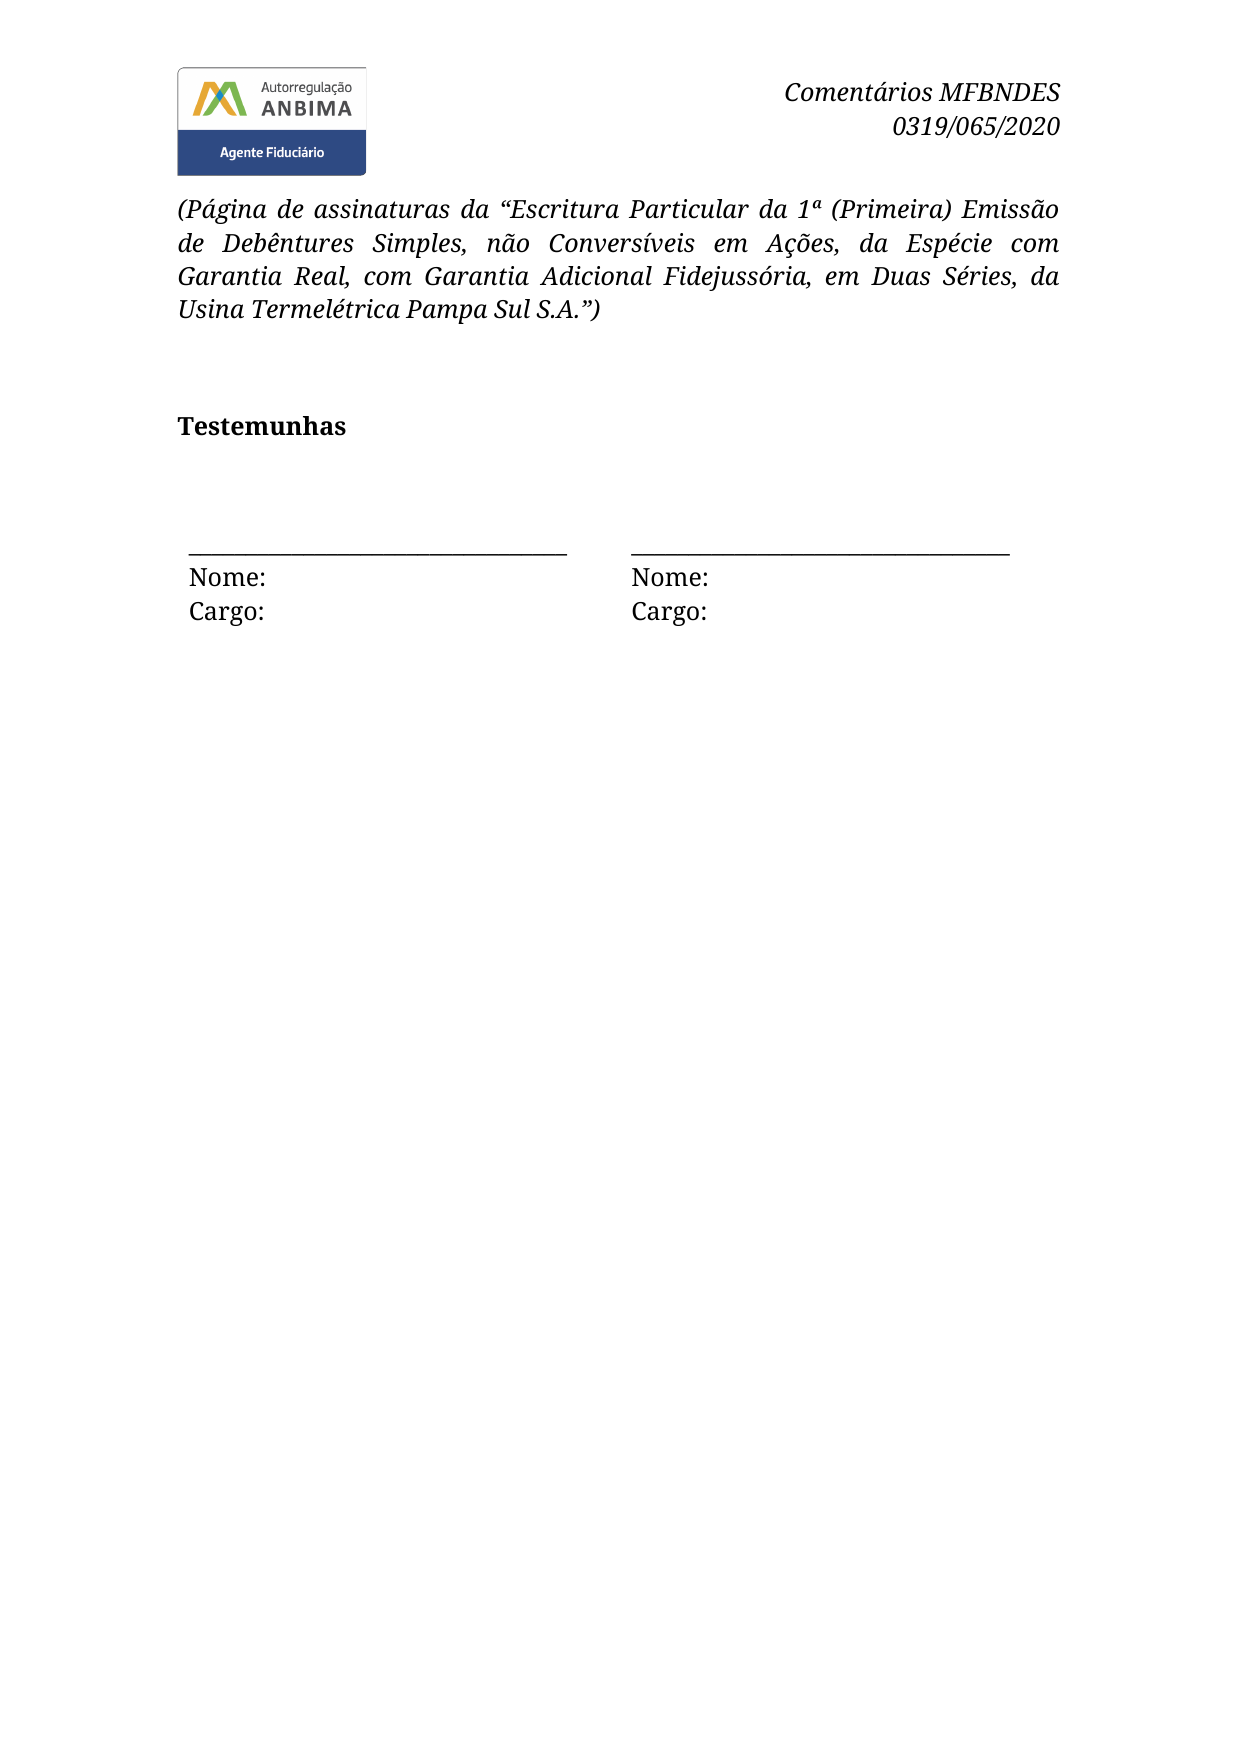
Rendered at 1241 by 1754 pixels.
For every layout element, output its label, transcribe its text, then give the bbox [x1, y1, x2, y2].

picture [177, 67, 367, 176]
table_header _________________________________ Nome: Cargo: [177, 525, 620, 627]
table_header _________________________________ Nome: Cargo: [620, 525, 1063, 627]
text (Página de assinaturas da “Escritura Particular da 1ª (Primeira) Emissão de Debêntures Simples, não Conversíveis em Ações, da Espécie com Garantia Real, com Garantia Adicional Fidejussória, em Duas Séries, da Usina Termelétrica Pampa Sul S.A.”) [177, 192, 1063, 325]
subtitle Testemunhas [177, 409, 1063, 442]
